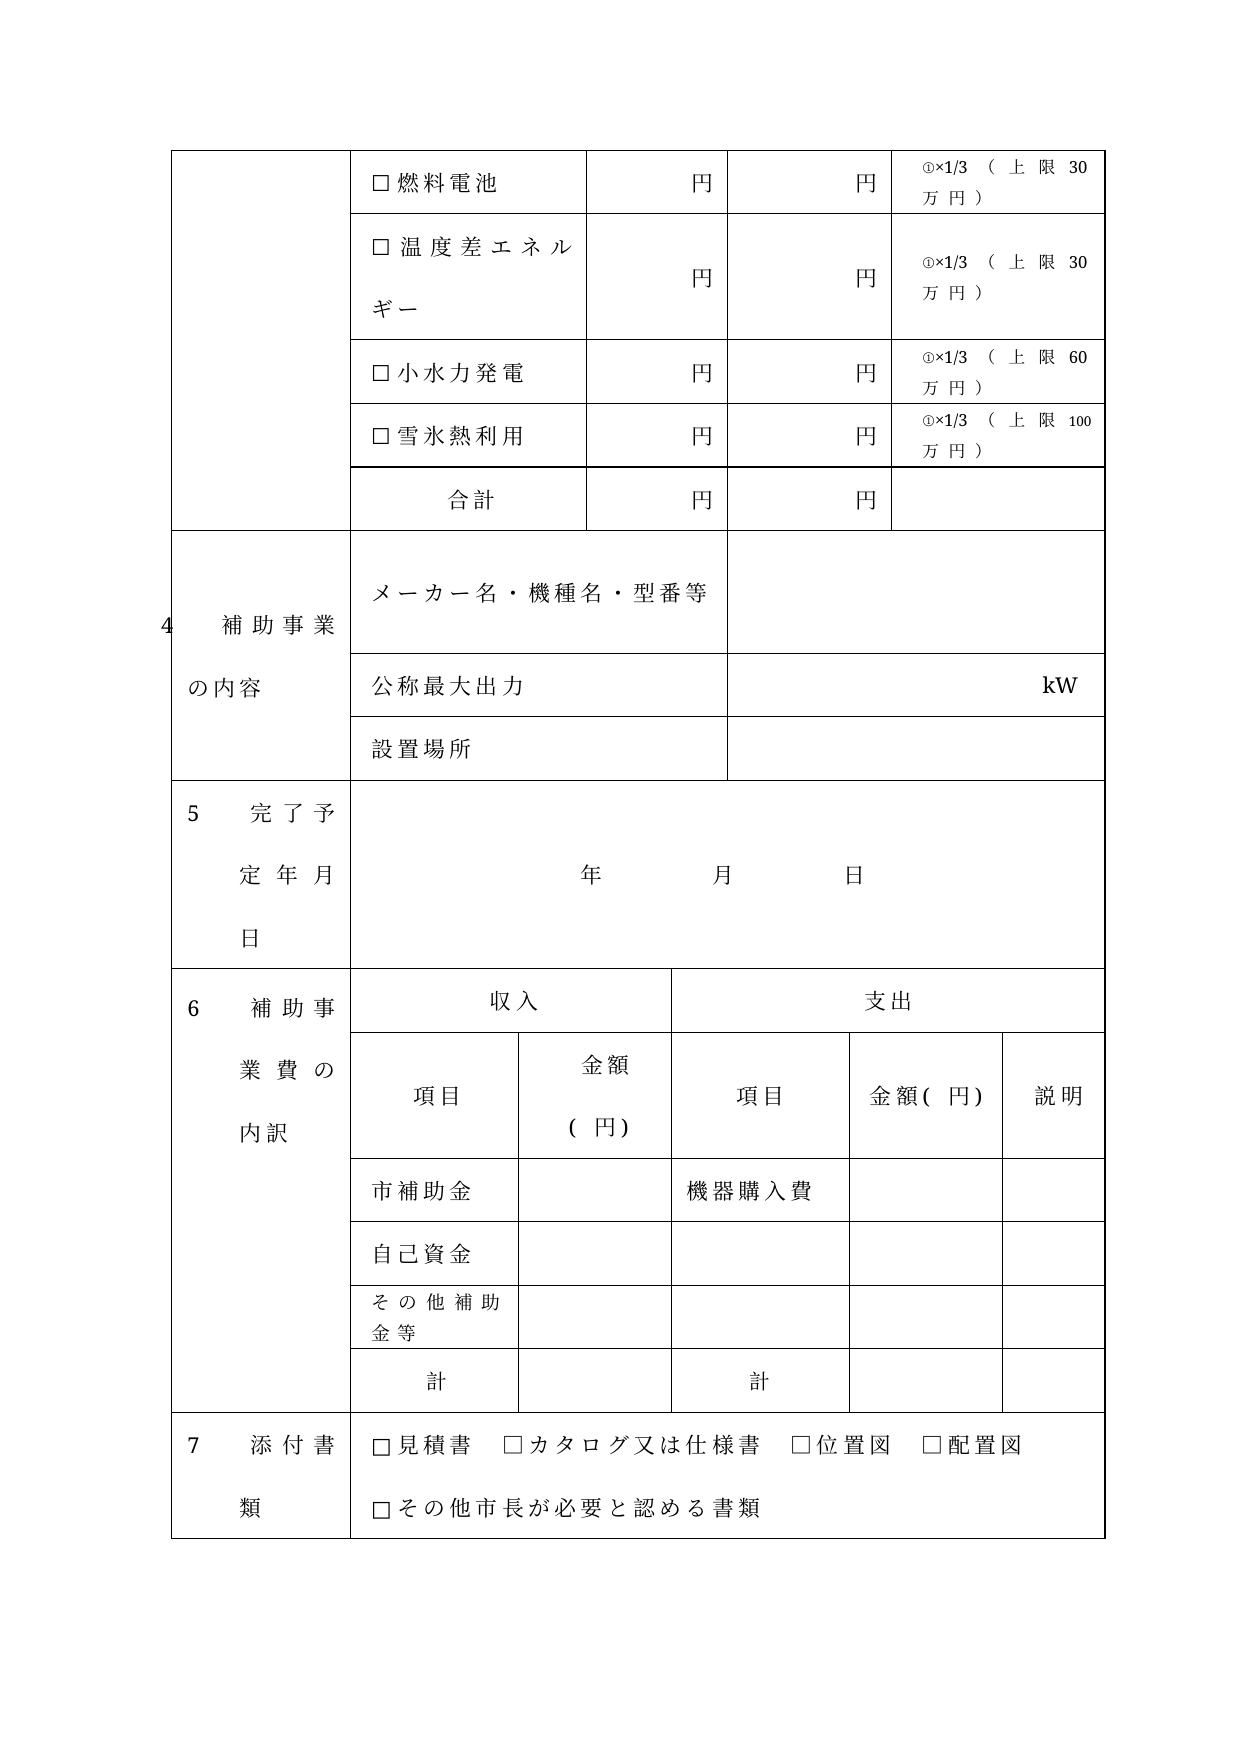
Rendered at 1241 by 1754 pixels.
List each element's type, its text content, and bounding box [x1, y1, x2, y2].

table_cell [850, 1159, 1002, 1221]
table_cell 年 月 日 [351, 781, 1104, 968]
table_cell 円 [728, 468, 891, 530]
table_cell 機器購入費 [672, 1159, 849, 1221]
table_cell 設置場所 [351, 717, 727, 779]
table_cell ①×1/3（上限100万円） [892, 404, 1104, 466]
table_cell 円 [587, 468, 727, 530]
table_cell 収入 [351, 969, 671, 1032]
table_cell [672, 1286, 849, 1348]
table_cell 円 [728, 404, 891, 466]
table_cell 項目 [351, 1033, 518, 1158]
table_cell [519, 1286, 671, 1348]
table_cell 7 添付書類 [172, 1413, 350, 1538]
table_cell 計 [672, 1349, 849, 1412]
table_cell [672, 1222, 849, 1285]
table_cell ☐雪氷熱利用 [351, 404, 586, 466]
table_cell □見積書 □カタログ又は仕様書 □位置図 □配置図 □その他市長が必要と認める書類 [351, 1413, 1104, 1538]
table_cell [1003, 1159, 1104, 1221]
table_cell [1003, 1349, 1104, 1412]
table_cell 計 [351, 1349, 518, 1412]
table_cell ①×1/3（上限30万円） [892, 214, 1104, 339]
table_cell [728, 717, 1104, 779]
table_cell ☐燃料電池 [351, 151, 586, 213]
table_cell ①×1/3（上限60万円） [892, 340, 1104, 403]
table_cell [519, 1349, 671, 1412]
table_cell 合計 [351, 468, 586, 530]
table_cell [892, 468, 1104, 530]
table_cell [850, 1286, 1002, 1348]
table_cell ☐小水力発電 [351, 340, 586, 403]
table_cell [1003, 1222, 1104, 1285]
table_cell メーカー名・機種名・型番等 [351, 531, 727, 652]
table_cell 金額(円) [519, 1033, 671, 1158]
table_cell [850, 1222, 1002, 1285]
table_cell 公称最大出力 [351, 654, 727, 716]
table_cell 円 [587, 340, 727, 403]
table_cell 支出 [672, 969, 1104, 1032]
table_cell ☐温度差エネルギー [351, 214, 586, 339]
table_cell [519, 1222, 671, 1285]
table_cell 円 [728, 151, 891, 213]
table_cell [850, 1349, 1002, 1412]
table_cell 6 補助事業費の内訳 [172, 969, 350, 1412]
table_cell その他補助金等 [351, 1286, 518, 1348]
table_cell [519, 1159, 671, 1221]
table_cell [1003, 1286, 1104, 1348]
table_cell 4 補助事業の内容 [172, 531, 350, 779]
table_cell ①×1/3（上限30万円） [892, 151, 1104, 213]
table_cell kW [728, 654, 1104, 716]
table_cell 円 [587, 151, 727, 213]
table_cell 項目 [672, 1033, 849, 1158]
table_cell 説明 [1003, 1033, 1104, 1158]
table_cell 円 [728, 340, 891, 403]
table_cell 円 [587, 214, 727, 339]
table_cell 5 完了予定年月日 [172, 781, 350, 968]
table_cell 市補助金 [351, 1159, 518, 1221]
table_cell [728, 531, 1104, 652]
table_cell 円 [728, 214, 891, 339]
table_cell 金額(円) [850, 1033, 1002, 1158]
table_cell 円 [587, 404, 727, 466]
table_cell 自己資金 [351, 1222, 518, 1285]
